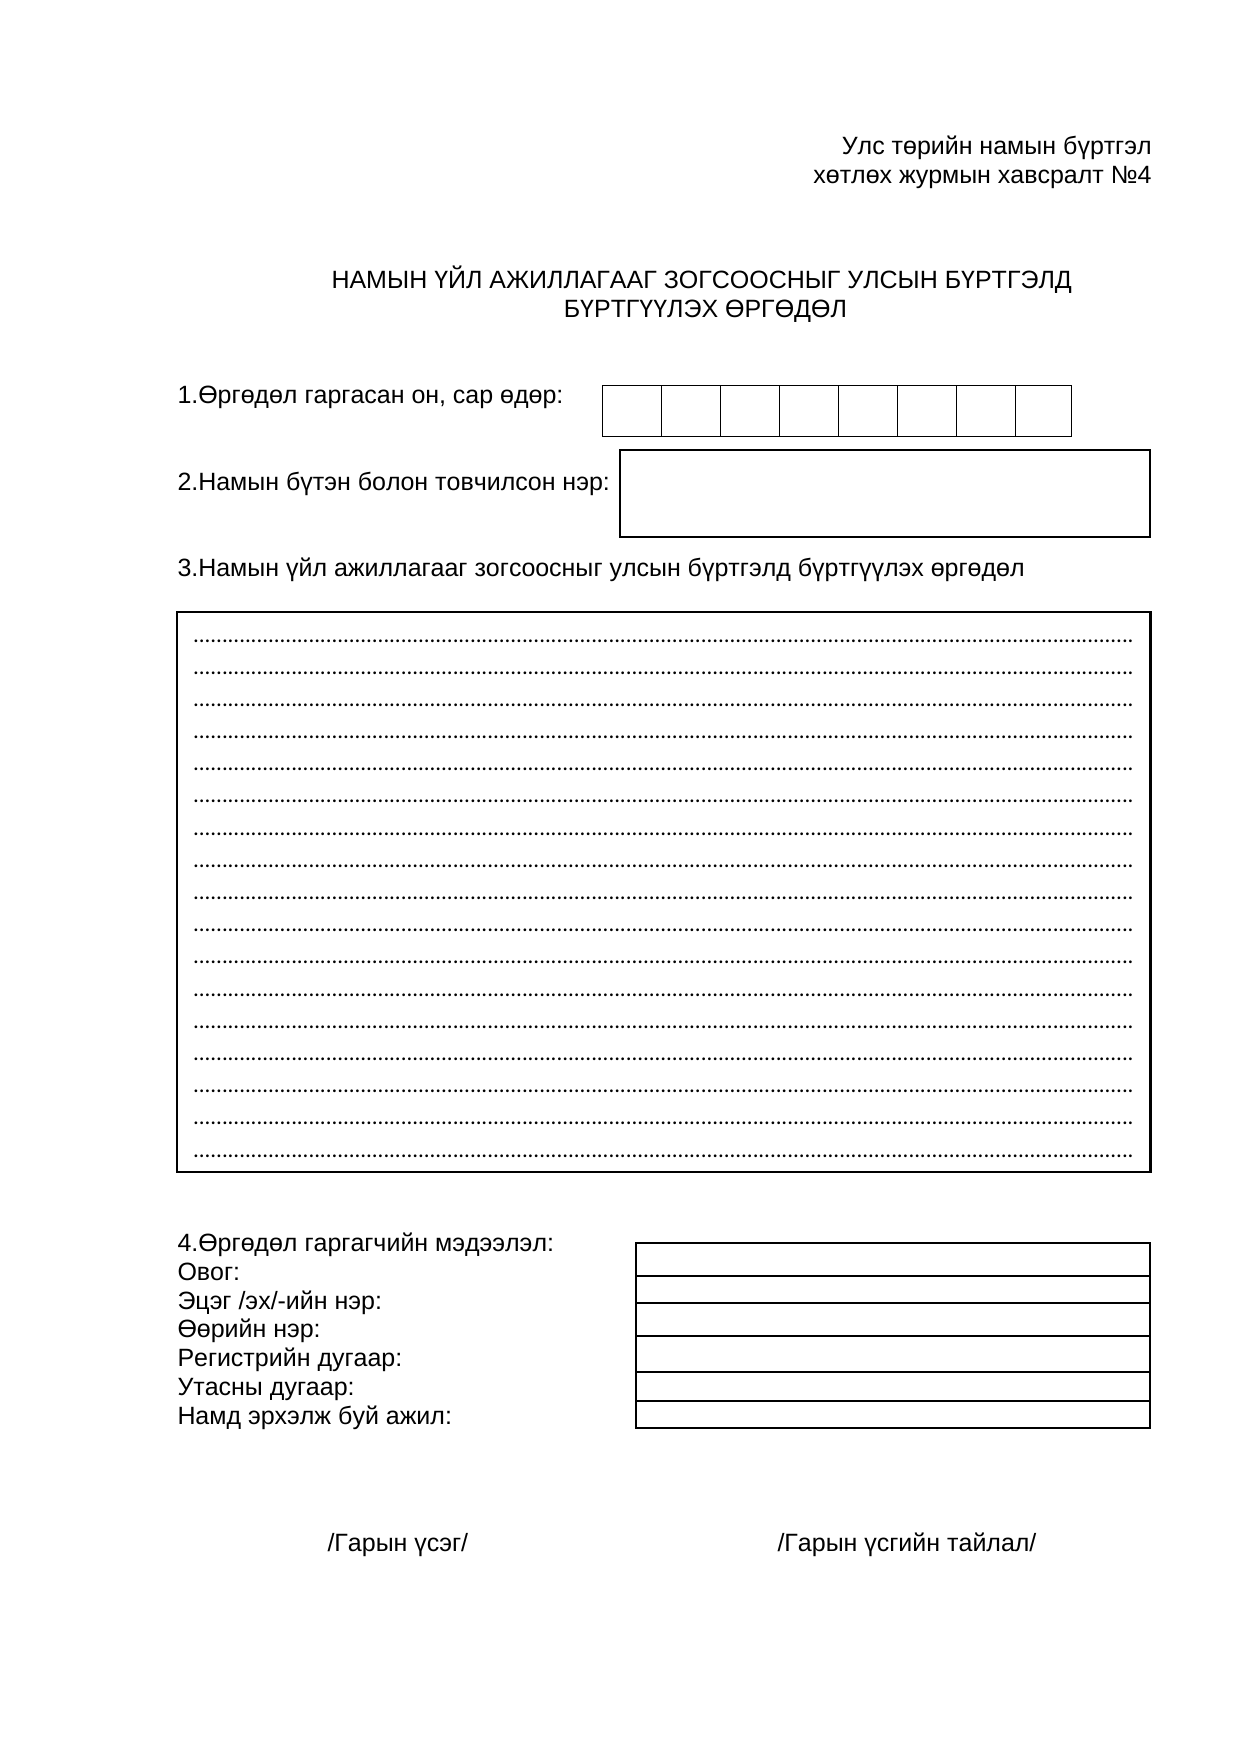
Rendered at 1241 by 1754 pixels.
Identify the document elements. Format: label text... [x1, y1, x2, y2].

text Намд эрхэлж буй ажил: [177, 1401, 635, 1429]
text 3.Намын үйл ажиллагааг зогсоосныг улсын бүртгэлд бүртгүүлэх өргөдөл [177, 553, 1152, 581]
text 2.Намын бүтэн болон товчилсон нэр: [177, 466, 619, 495]
table_header [957, 386, 1015, 436]
text Улс төрийн намын бүртгэл [177, 131, 1152, 160]
text Өөрийн нэр: [177, 1314, 635, 1343]
table_header [662, 386, 720, 436]
table_header [898, 386, 956, 436]
text Утасны дугаар: [177, 1372, 635, 1401]
text Регистрийн дугаар: [177, 1343, 635, 1372]
text 1.Өргөдөл гаргасан он, сар өдөр: [177, 380, 1152, 409]
text Овог: [177, 1257, 635, 1286]
text хөтлөх журмын хавсралт №4 [177, 160, 1152, 188]
text /Гарын үсэг/ /Гарын үсгийн тайлал/ [252, 1528, 1152, 1557]
table_header [839, 386, 897, 436]
text БҮРТГҮҮЛЭХ ӨРГӨДӨЛ [177, 294, 1152, 323]
table_header [1016, 386, 1071, 436]
table_header [721, 386, 779, 436]
table_header [780, 386, 838, 436]
text 4.Өргөдөл гаргагчийн мэдээлэл: [177, 1228, 1152, 1257]
text Эцэг /эх/-ийн нэр: [177, 1286, 635, 1314]
text НАМЫН ҮЙЛ АЖИЛЛАГААГ ЗОГСООСНЫГ УЛСЫН БҮРТГЭЛД [177, 265, 1152, 294]
table_header [603, 386, 661, 436]
